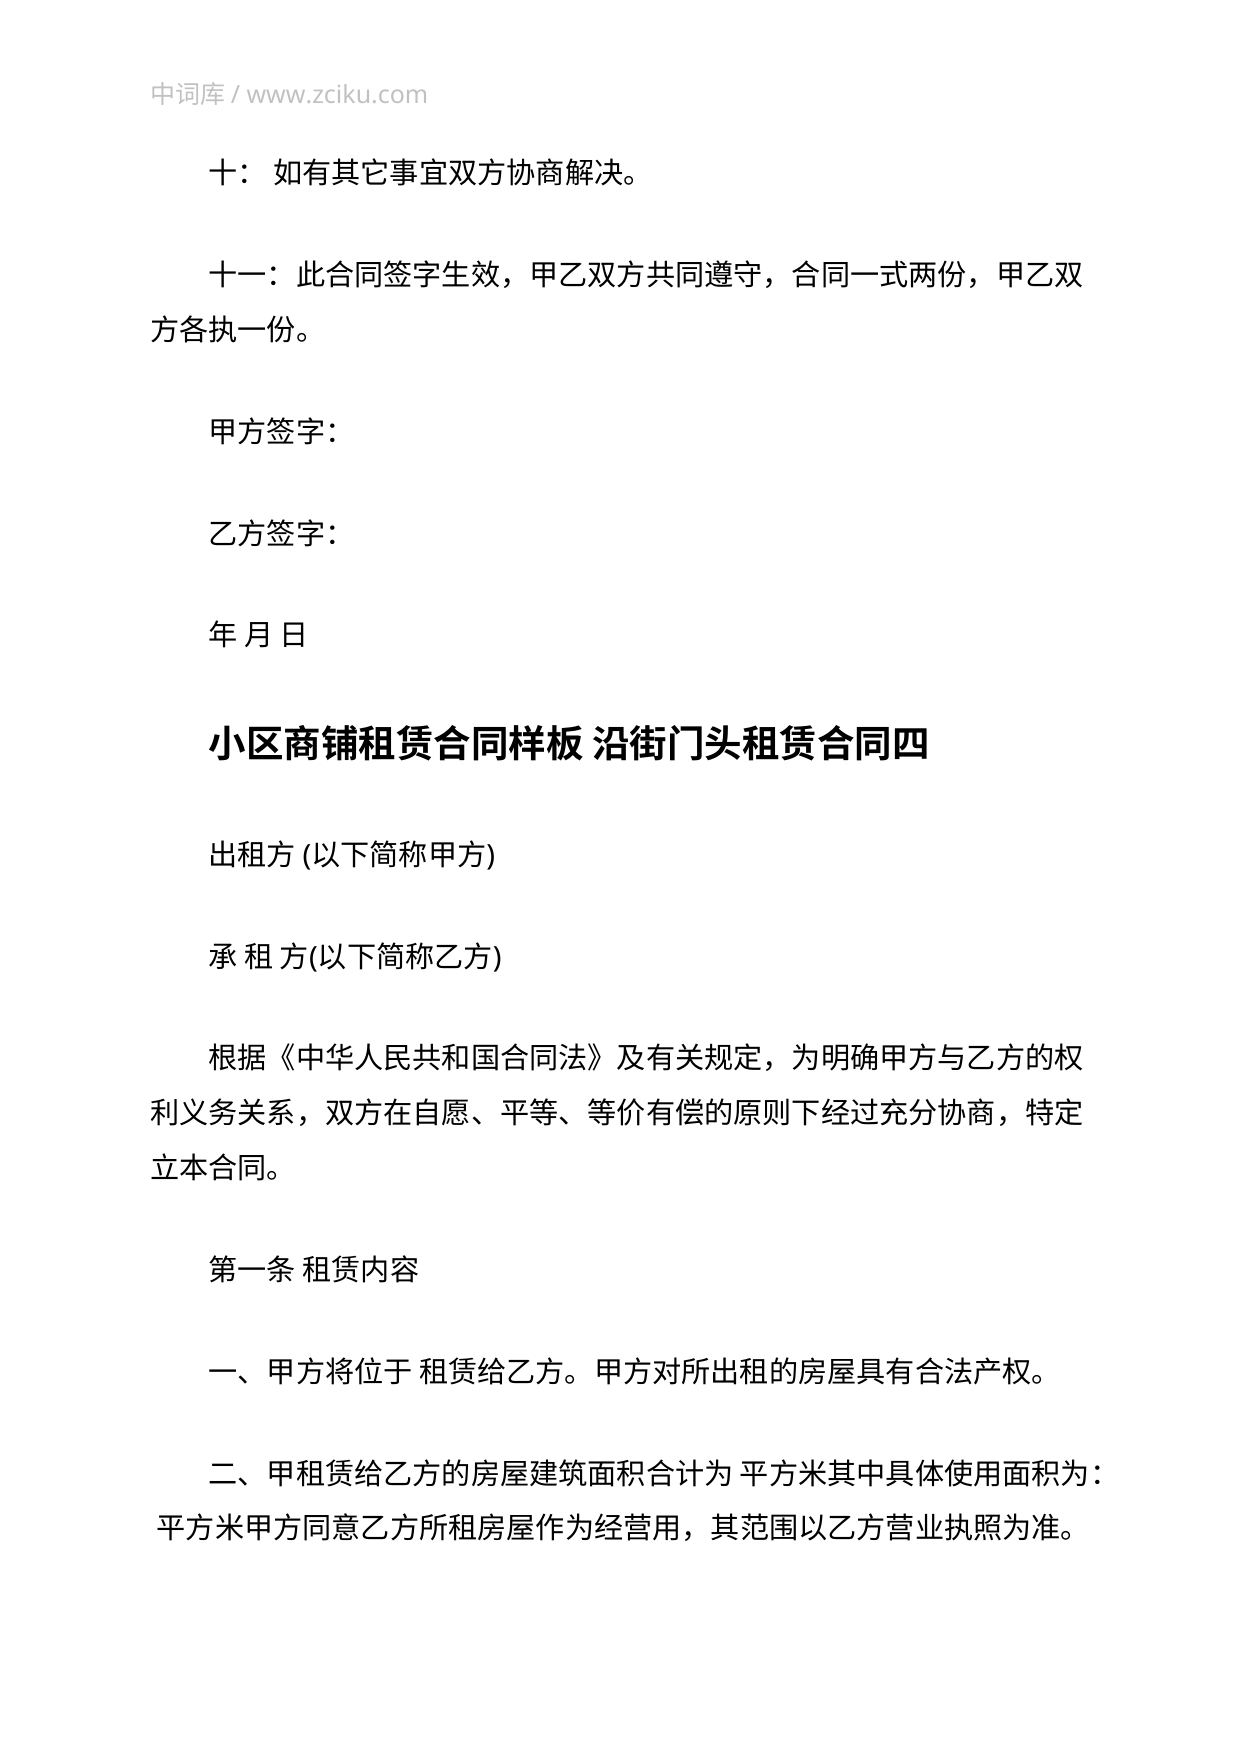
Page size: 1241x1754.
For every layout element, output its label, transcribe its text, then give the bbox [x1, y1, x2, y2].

text 二、甲租赁给乙方的房屋建筑面积合计为 平方米其中具体使用面积为： 平方米甲方同意乙方所租房屋作为经营用，其范围以乙方营业执照为准。 [150, 1450, 1090, 1547]
text 出租方 (以下简称甲方) [150, 831, 1090, 873]
text 乙方签字： [150, 510, 1090, 552]
text 年 月 日 [150, 612, 1090, 654]
text 甲方签字： [150, 408, 1090, 451]
text 十一：此合同签字生效，甲乙双方共同遵守，合同一式两份，甲乙双方各执一份。 [150, 252, 1090, 349]
text 第一条 租赁内容 [150, 1247, 1090, 1289]
text 十： 如有其它事宜双方协商解决。 [150, 150, 1090, 192]
text 根据《中华人民共和国合同法》及有关规定，为明确甲方与乙方的权利义务关系，双方在自愿、平等、等价有偿的原则下经过充分协商，特定立本合同。 [150, 1035, 1090, 1187]
text 小区商铺租赁合同样板 沿街门头租赁合同四 [150, 714, 1090, 768]
text 一、甲方将位于 租赁给乙方。甲方对所出租的房屋具有合法产权。 [150, 1348, 1090, 1391]
text 承 租 方(以下简称乙方) [150, 933, 1090, 976]
